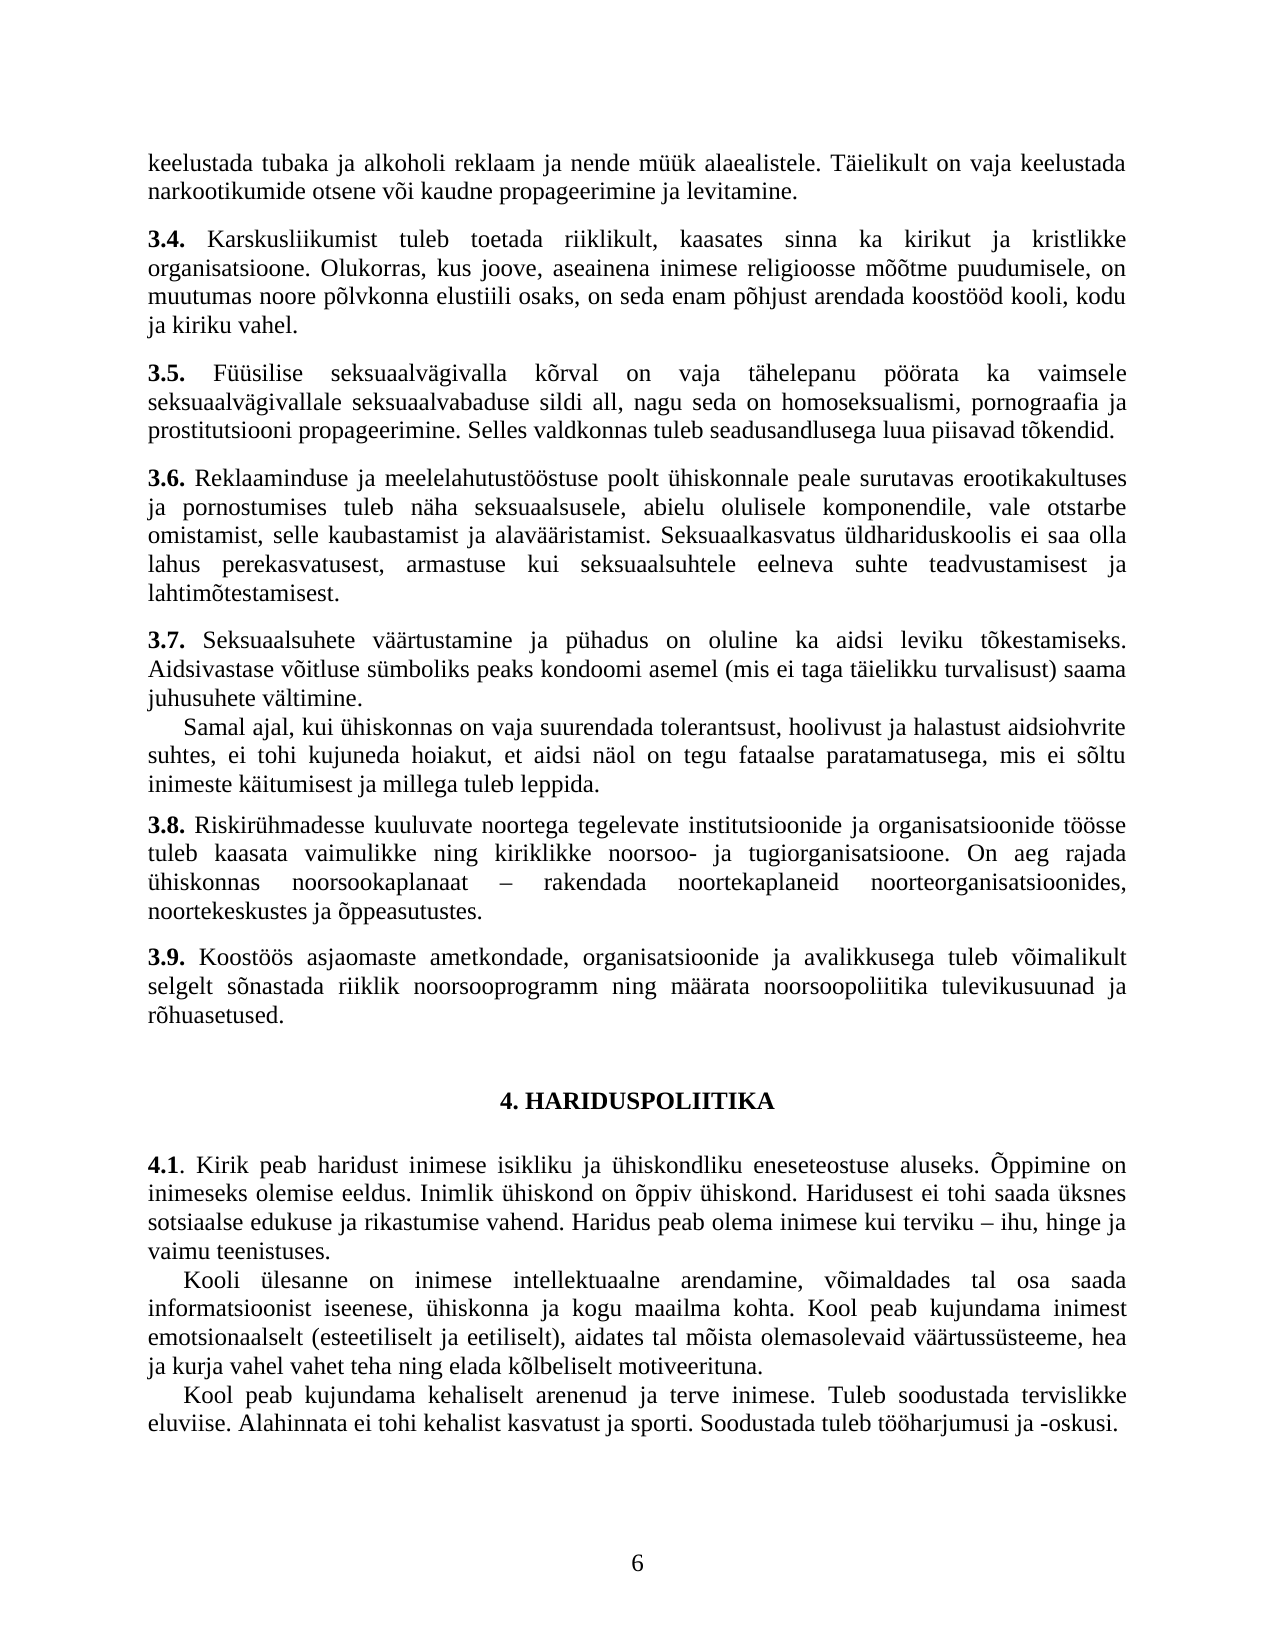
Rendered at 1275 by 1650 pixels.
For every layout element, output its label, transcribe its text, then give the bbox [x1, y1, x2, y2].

text 3.4. Karskusliikumist tuleb toetada riiklikult, kaasates sinna ka kirikut ja kristlikke organisatsioone. Olukorras, kus joove, aseainena inimese religioosse mõõtme puudumisele, on muutumas noore põlvkonna elustiili osaks, on seda enam põhjust arendada koostööd kooli, kodu ja kiriku vahel. [148, 224, 1127, 339]
text 3.7. Seksuaalsuhete väärtustamine ja pühadus on oluline ka aidsi leviku tõkestamiseks. Aidsivastase võitluse sümboliks peaks kondoomi asemel (mis ei taga täielikku turvalisust) saama juhusuhete vältimine. [148, 626, 1127, 712]
text Samal ajal, kui ühiskonnas on vaja suurendada tolerantsust, hoolivust ja halastust aidsiohvrite suhtes, ei tohi kujuneda hoiakut, et aidsi näol on tegu fataalse paratamatusega, mis ei sõltu inimeste käitumisest ja millega tuleb leppida. [148, 712, 1127, 798]
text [148, 148, 1127, 205]
text Kool peab kujundama kehaliselt arenenud ja terve inimese. Tuleb soodustada tervislikke eluviise. Alahinnata ei tohi kehalist kasvatust ja sporti. Soodustada tuleb tööharjumusi ja -oskusi. [148, 1380, 1127, 1437]
text 3.5. Füüsilise seksuaalvägivalla kõrval on vaja tähelepanu pöörata ka vaimsele seksuaalvägivallale seksuaalvabaduse sildi all, nagu seda on homoseksualismi, pornograafia ja prostitutsiooni propageerimine. Selles valdkonnas tuleb seadusandlusega luua piisavad tõkendid. [148, 358, 1127, 444]
text 3.8. Riskirühmadesse kuuluvate noortega tegelevate institutsioonide ja organisatsioonide töösse tuleb kaasata vaimulikke ning kiriklikke noorsoo- ja tugiorganisatsioone. On aeg rajada ühiskonnas noorsookaplanaat – rakendada noortekaplaneid noorteorganisatsioonides, noortekeskustes ja õppeasutustes. [148, 810, 1127, 925]
text Kooli ülesanne on inimese intellektuaalne arendamine, võimaldades tal osa saada informatsioonist iseenese, ühiskonna ja kogu maailma kohta. Kool peab kujundama inimest emotsionaalselt (esteetiliselt ja eetiliselt), aidates tal mõista olemasolevaid väärtussüsteeme, hea ja kurja vahel vahet teha ning elada kõlbeliselt motiveerituna. [148, 1265, 1127, 1380]
text 3.9. Koostöös asjaomaste ametkondade, organisatsioonide ja avalikkusega tuleb võimalikult selgelt sõnastada riiklik noorsooprogramm ning määrata noorsoopoliitika tulevikusuunad ja rõhuasetused. [148, 942, 1127, 1029]
text 4. Hariduspoliitika [148, 1086, 1127, 1115]
text 3.6. Reklaaminduse ja meelelahutustööstuse poolt ühiskonnale peale surutavas erootikakultuses ja pornostumises tuleb näha seksuaalsusele, abielu olulisele komponendile, vale otstarbe omistamist, selle kaubastamist ja alavääristamist. Seksuaalkasvatus üldhariduskoolis ei saa olla lahus perekasvatusest, armastuse kui seksuaalsuhtele eelneva suhte teadvustamisest ja lahtimõtestamisest. [148, 463, 1127, 607]
text 4.1. Kirik peab haridust inimese isikliku ja ühiskondliku eneseteostuse aluseks. Õppimine on inimeseks olemise eeldus. Inimlik ühiskond on õppiv ühiskond. Haridusest ei tohi saada üksnes sotsiaalse edukuse ja rikastumise vahend. Haridus peab olema inimese kui terviku – ihu, hinge ja vaimu teenistuses. [148, 1150, 1127, 1265]
